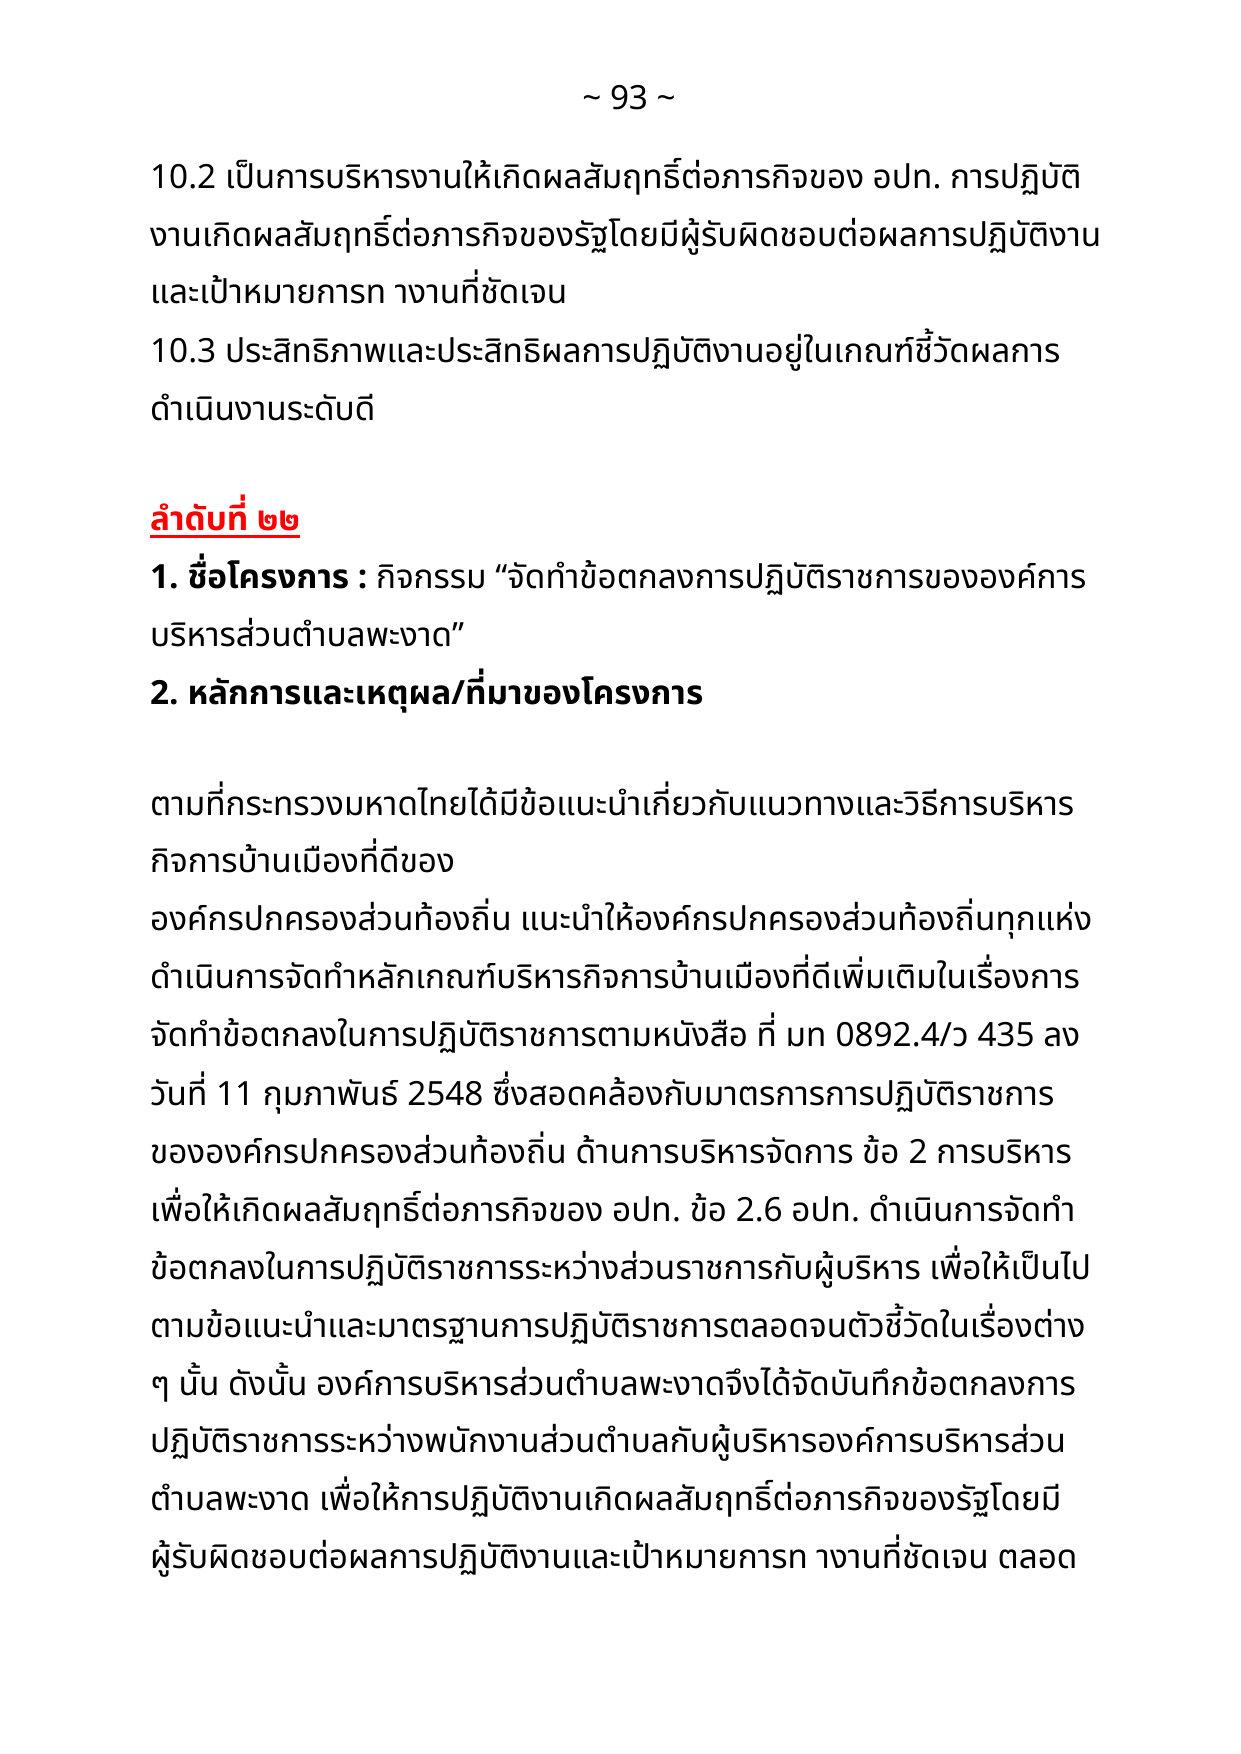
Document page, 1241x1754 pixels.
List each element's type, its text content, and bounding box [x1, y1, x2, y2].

text ลำดับที่ ๒๒ 1. ชื่อโครงการ : กิจกรรม “จัดทำข้อตกลงการปฏิบัติราชการขององค์การบริหารส่วนตำบลพะงาด” 2. หลักการและเหตุผล/ที่มาของโครงการ [150, 494, 1107, 719]
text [150, 152, 1107, 435]
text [150, 727, 1107, 1584]
